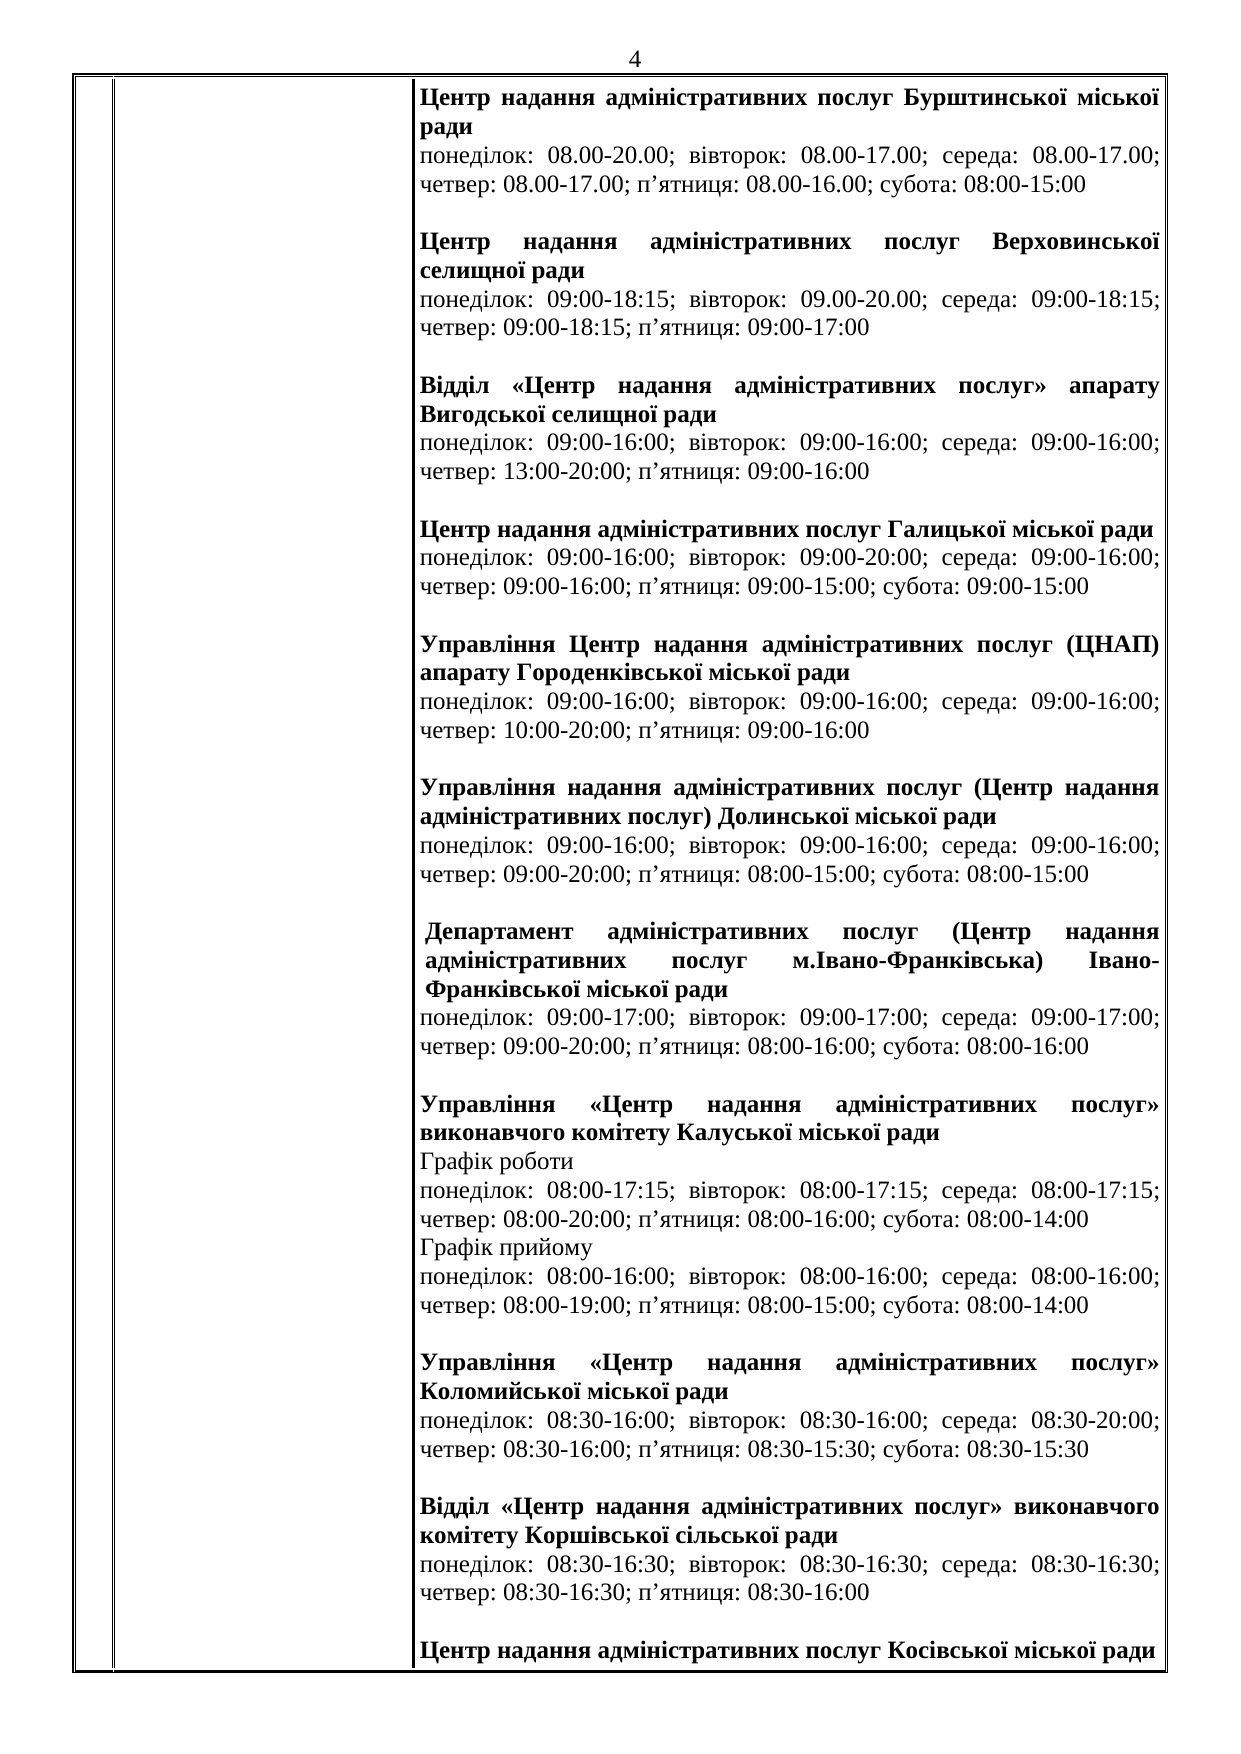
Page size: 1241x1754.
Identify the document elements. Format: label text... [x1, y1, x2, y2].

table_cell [114, 77, 413, 1670]
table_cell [413, 77, 1165, 1670]
table_cell 2 [76, 77, 114, 1670]
